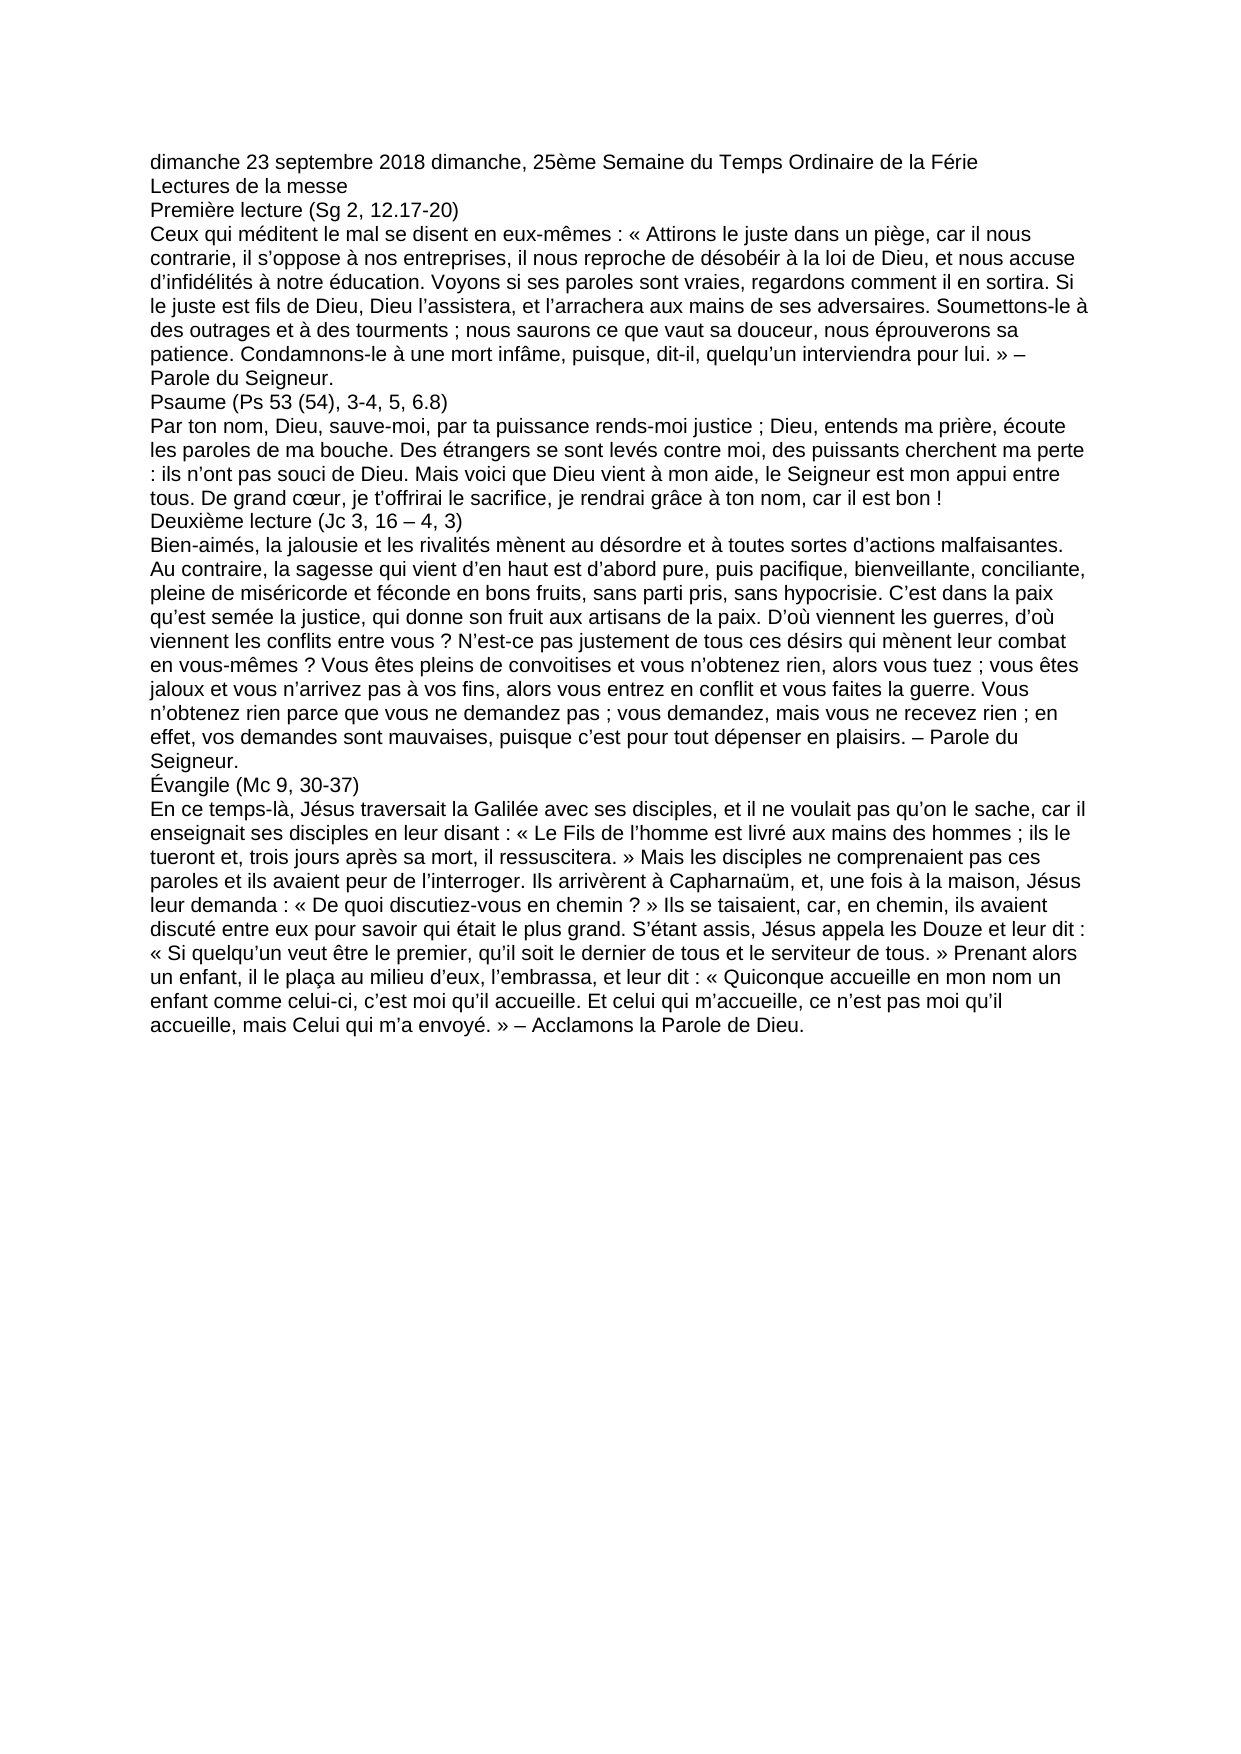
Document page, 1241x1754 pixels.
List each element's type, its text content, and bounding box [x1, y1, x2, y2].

text Bien-aimés, la jalousie et les rivalités mènent au désordre et à toutes sortes d’actions malfaisantes. Au contraire, la sagesse qui vient d’en haut est d’abord pure, puis pacifique, bienveillante, conciliante, pleine de miséricorde et féconde en bons fruits, sans parti pris, sans hypocrisie. C’est dans la paix qu’est semée la justice, qui donne son fruit aux artisans de la paix. D’où viennent les guerres, d’où viennent les conflits entre vous ? N’est-ce pas justement de tous ces désirs qui mènent leur combat en vous-mêmes ? Vous êtes pleins de convoitises et vous n’obtenez rien, alors vous tuez ; vous êtes jaloux et vous n’arrivez pas à vos fins, alors vous entrez en conflit et vous faites la guerre. Vous n’obtenez rien parce que vous ne demandez pas ; vous demandez, mais vous ne recevez rien ; en effet, vos demandes sont mauvaises, puisque c’est pour tout dépenser en plaisirs. – Parole du Seigneur. [150, 533, 1090, 773]
text En ce temps-là, Jésus traversait la Galilée avec ses disciples, et il ne voulait pas qu’on le sache, car il enseignait ses disciples en leur disant : « Le Fils de l’homme est livré aux mains des hommes ; ils le tueront et, trois jours après sa mort, il ressuscitera. » Mais les disciples ne comprenaient pas ces paroles et ils avaient peur de l’interroger. Ils arrivèrent à Capharnaüm, et, une fois à la maison, Jésus leur demanda : « De quoi discutiez-vous en chemin ? » Ils se taisaient, car, en chemin, ils avaient discuté entre eux pour savoir qui était le plus grand. S’étant assis, Jésus appela les Douze et leur dit : « Si quelqu’un veut être le premier, qu’il soit le dernier de tous et le serviteur de tous. » Prenant alors un enfant, il le plaça au milieu d’eux, l’embrassa, et leur dit : « Quiconque accueille en mon nom un enfant comme celui-ci, c’est moi qu’il accueille. Et celui qui m’accueille, ce n’est pas moi qu’il accueille, mais Celui qui m’a envoyé. » – Acclamons la Parole de Dieu. [150, 797, 1090, 1036]
text Par ton nom, Dieu, sauve-moi, par ta puissance rends-moi justice ; Dieu, entends ma prière, écoute les paroles de ma bouche. Des étrangers se sont levés contre moi, des puissants cherchent ma perte : ils n’ont pas souci de Dieu. Mais voici que Dieu vient à mon aide, le Seigneur est mon appui entre tous. De grand cœur, je t’offrirai le sacrifice, je rendrai grâce à ton nom, car il est bon ! [150, 413, 1090, 509]
text Ceux qui méditent le mal se disent en eux-mêmes : « Attirons le juste dans un piège, car il nous contrarie, il s’oppose à nos entreprises, il nous reproche de désobéir à la loi de Dieu, et nous accuse d’infidélités à notre éducation. Voyons si ses paroles sont vraies, regardons comment il en sortira. Si le juste est fils de Dieu, Dieu l’assistera, et l’arrachera aux mains de ses adversaires. Soumettons-le à des outrages et à des tourments ; nous saurons ce que vaut sa douceur, nous éprouverons sa patience. Condamnons-le à une mort infâme, puisque, dit-il, quelqu’un interviendra pour lui. » – Parole du Seigneur. [150, 222, 1090, 389]
